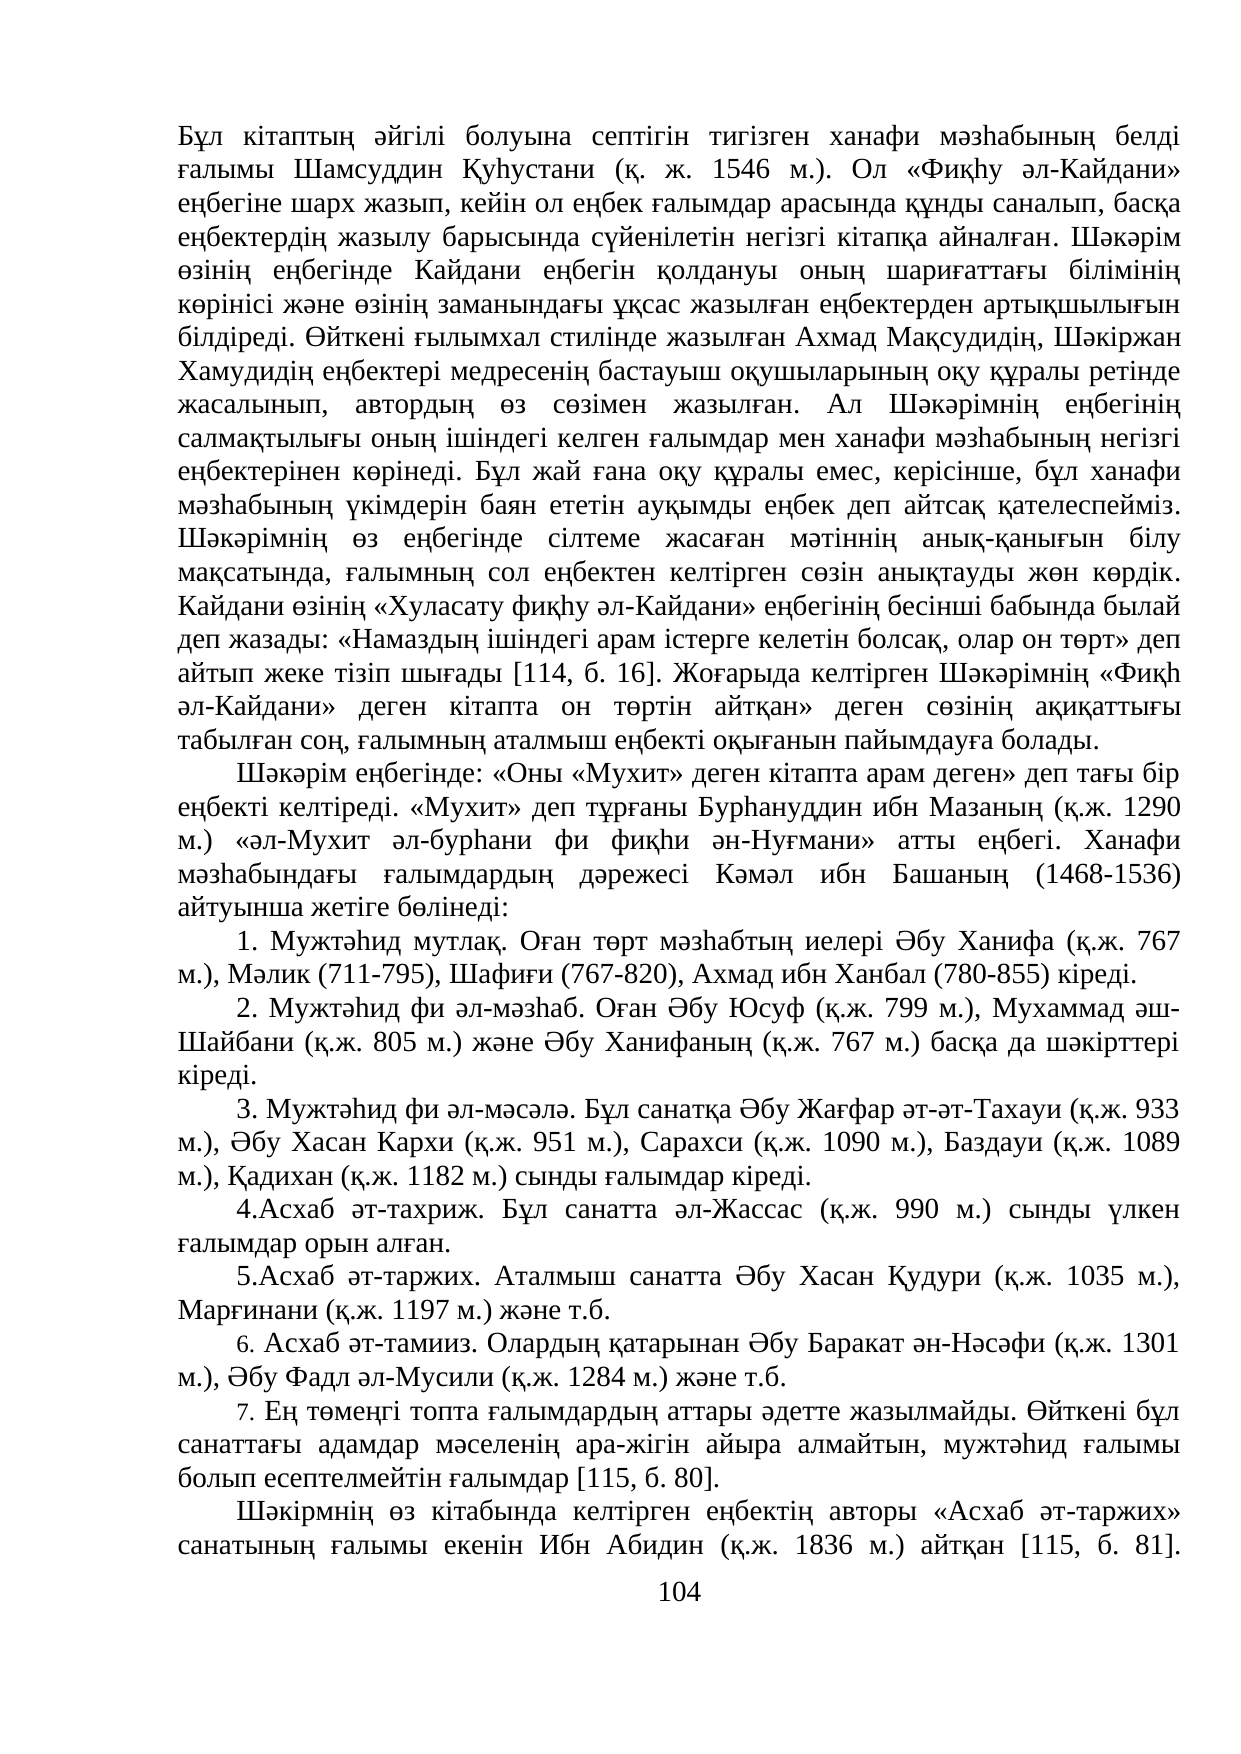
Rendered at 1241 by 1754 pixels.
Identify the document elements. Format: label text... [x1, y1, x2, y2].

list Мужтәһид мутлақ. Оған төрт мәзһабтың иелері Әбу Ханифа (қ.ж. 767 м.), Мәлик (711-795), Шафиғи (767-820), Ахмад ибн Ханбал (780-855) кіреді. [177, 923, 1181, 990]
text 4.Асхаб әт-тахриж. Бұл санатта әл-Жассас (қ.ж. 990 м.) сынды үлкен ғалымдар орын алған. [177, 1191, 1181, 1258]
list Ең төмеңгі топта ғалымдардың аттары әдетте жазылмайды. Өйткені бұл санаттағы адамдар мәселенің ара-жігін айыра алмайтын, мужтәһид ғалымы болып есептелмейтін ғалымдар [115, б. 80]. [177, 1393, 1181, 1493]
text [177, 1493, 1181, 1560]
list Асхаб әт-тамииз. Олардың қатарынан Әбу Баракат ән-Нәсәфи (қ.ж. 1301 м.), Әбу Фадл әл-Мусили (қ.ж. 1284 м.) және т.б. [177, 1326, 1181, 1393]
text 5.Асхаб әт-таржих. Аталмыш санатта Әбу Хасан Қудури (қ.ж. 1035 м.), Марғинани (қ.ж. 1197 м.) және т.б. [177, 1258, 1181, 1326]
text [177, 118, 1181, 755]
text 3. Мужтәһид фи әл-мәсәлә. Бұл санатқа Әбу Жағфар әт-әт-Тахауи (қ.ж. 933 м.), Әбу Хасан Кархи (қ.ж. 951 м.), Сарахси (қ.ж. 1090 м.), Баздауи (қ.ж. 1089 м.), Қадихан (қ.ж. 1182 м.) сынды ғалымдар кіреді. [177, 1091, 1181, 1191]
text Шәкәрім еңбегінде: «Оны «Мухит» деген кітапта арам деген» деп тағы бір еңбекті келтіреді. «Мухит» деп тұрғаны Бурһануддин ибн Мазаның (қ.ж. 1290 м.) «әл-Мухит әл-бурһани фи фиқһи ән-Нуғмани» атты еңбегі. Ханафи мәзһабындағы ғалымдардың дәрежесі Кәмәл ибн Башаның (1468-1536) айтуынша жетіге бөлінеді: [177, 755, 1181, 923]
text 2. Мужтәһид фи әл-мәзһаб. Оған Әбу Юсуф (қ.ж. 799 м.), Мухаммад әш-Шайбани (қ.ж. 805 м.) және Әбу Ханифаның (қ.ж. 767 м.) басқа да шәкірттері кіреді. [177, 990, 1181, 1091]
